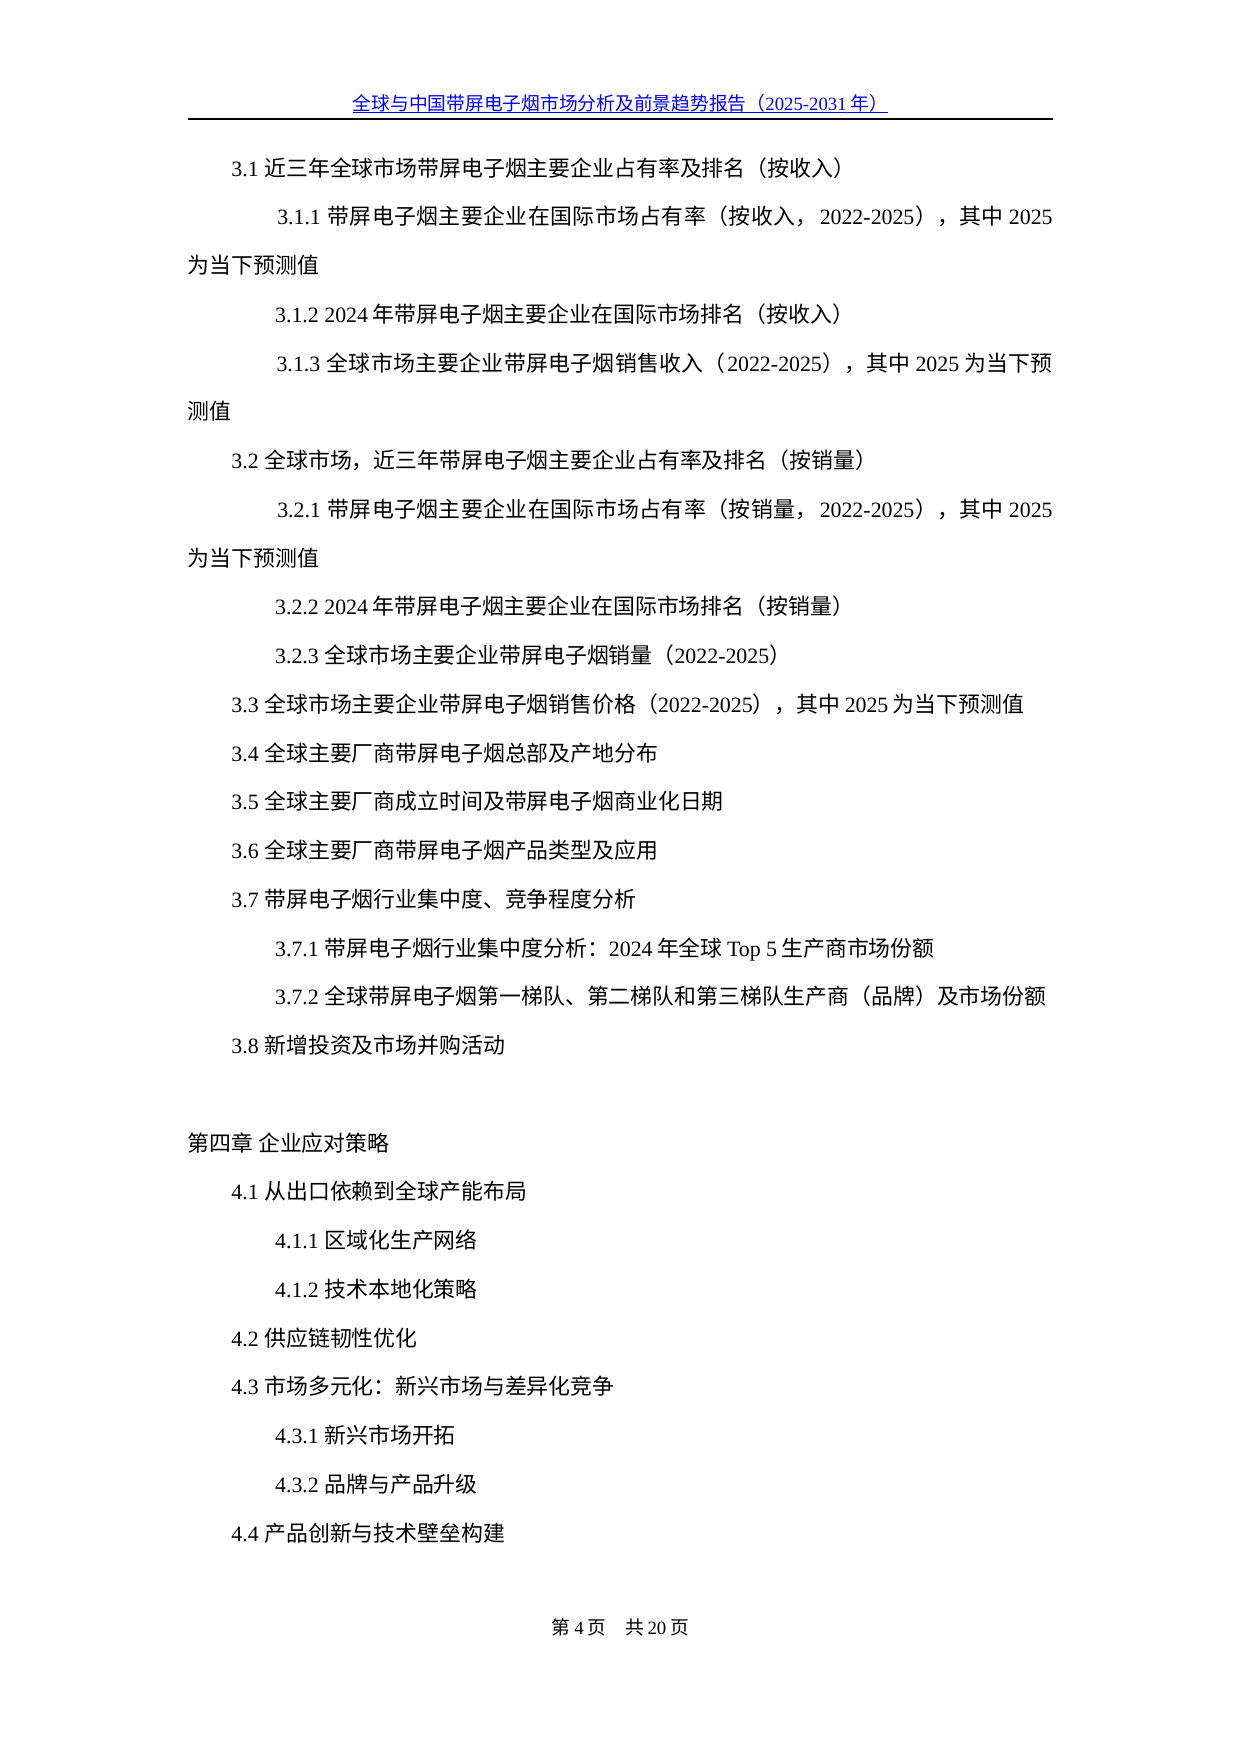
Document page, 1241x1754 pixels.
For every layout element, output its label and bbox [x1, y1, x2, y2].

text [187, 150, 1053, 1548]
